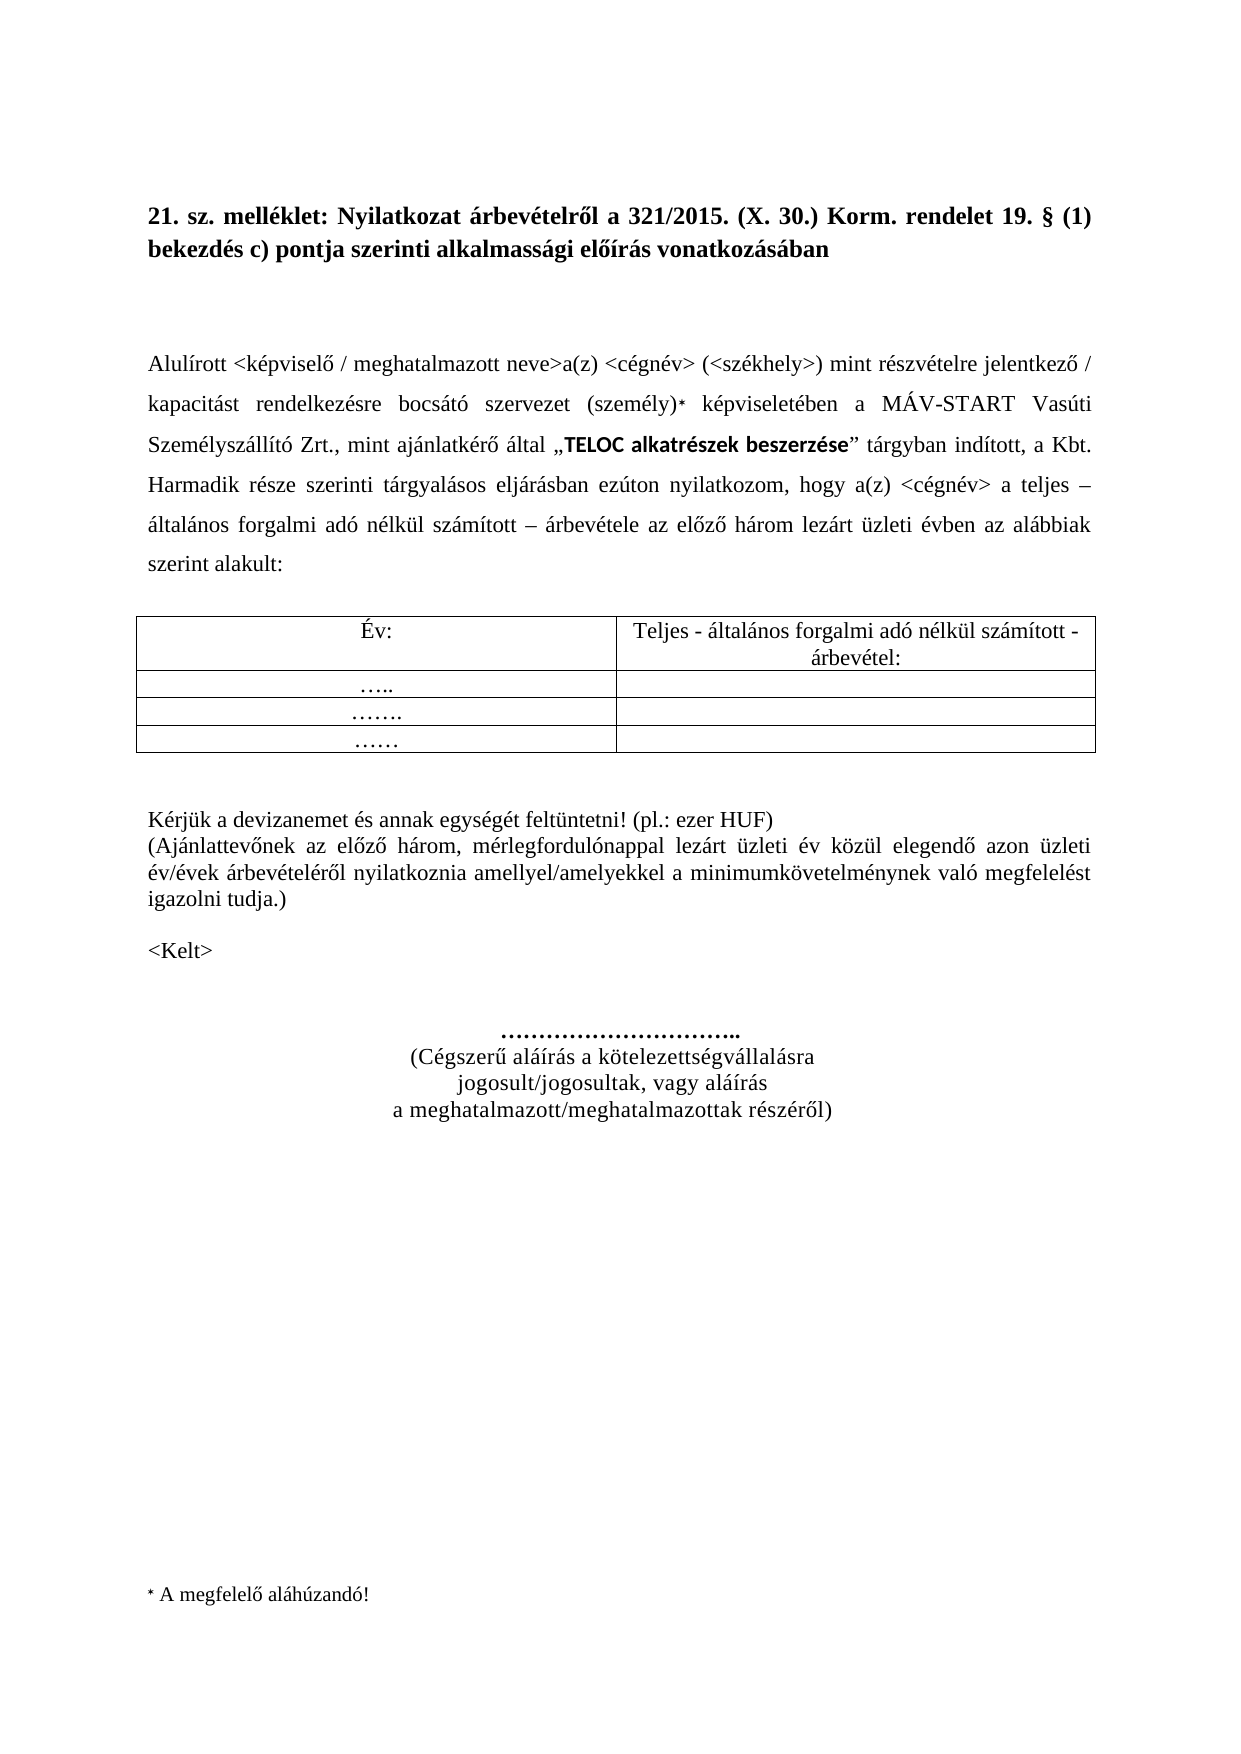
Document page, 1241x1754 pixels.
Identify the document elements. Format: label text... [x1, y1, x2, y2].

table_header Teljes - általános forgalmi adó nélkül számított - árbevétel: [617, 617, 1095, 670]
text Kérjük a devizanemet és annak egységét feltüntetni! (pl.: ezer HUF) [148, 806, 1092, 832]
text ………………………….. [148, 1017, 1092, 1043]
text jogosult/jogosultak, vagy aláírás [148, 1069, 1078, 1096]
table_cell [617, 698, 1095, 725]
text <Kelt> [148, 938, 1092, 964]
table_cell [617, 726, 1095, 752]
text Alulírott <képviselő / meghatalmazott neve>a(z) <cégnév> (<székhely>) mint részvételre jelentkező / kapacitást rendelkezésre bocsátó szervezet (személy) képviseletében a MÁV-START Vasúti Személyszállító Zrt., mint ajánlatkérő által „TELOC alkatrészek beszerzése” tárgyban indított, a Kbt. Harmadik része szerinti tárgyalásos eljárásban ezúton nyilatkozom, hogy a(z) <cégnév> a teljes – általános forgalmi adó nélkül számított – árbevétele az előző három lezárt üzleti évben az alábbiak szerint alakult: [148, 350, 1092, 577]
table_cell [617, 671, 1095, 697]
table_cell …… [137, 726, 616, 752]
table_header Év: [137, 617, 616, 670]
subtitle 21. sz. melléklet: Nyilatkozat árbevételről a 321/2015. (X. 30.) Korm. rendelet 19. § (1) bekezdés c) pontja szerinti alkalmassági előírás vonatkozásában [148, 201, 1092, 262]
table_cell ….. [137, 671, 616, 697]
text (Ajánlattevőnek az előző három, mérlegfordulónappal lezárt üzleti év közül elegendő azon üzleti év/évek árbevételéről nyilatkoznia amellyel/amelyekkel a minimumkövetelménynek való megfelelést igazolni tudja.) [148, 832, 1092, 911]
text a meghatalmazott/meghatalmazottak részéről) [148, 1096, 1078, 1122]
table_cell ……. [137, 698, 616, 725]
text (Cégszerű aláírás a kötelezettségvállalásra [148, 1043, 1078, 1069]
